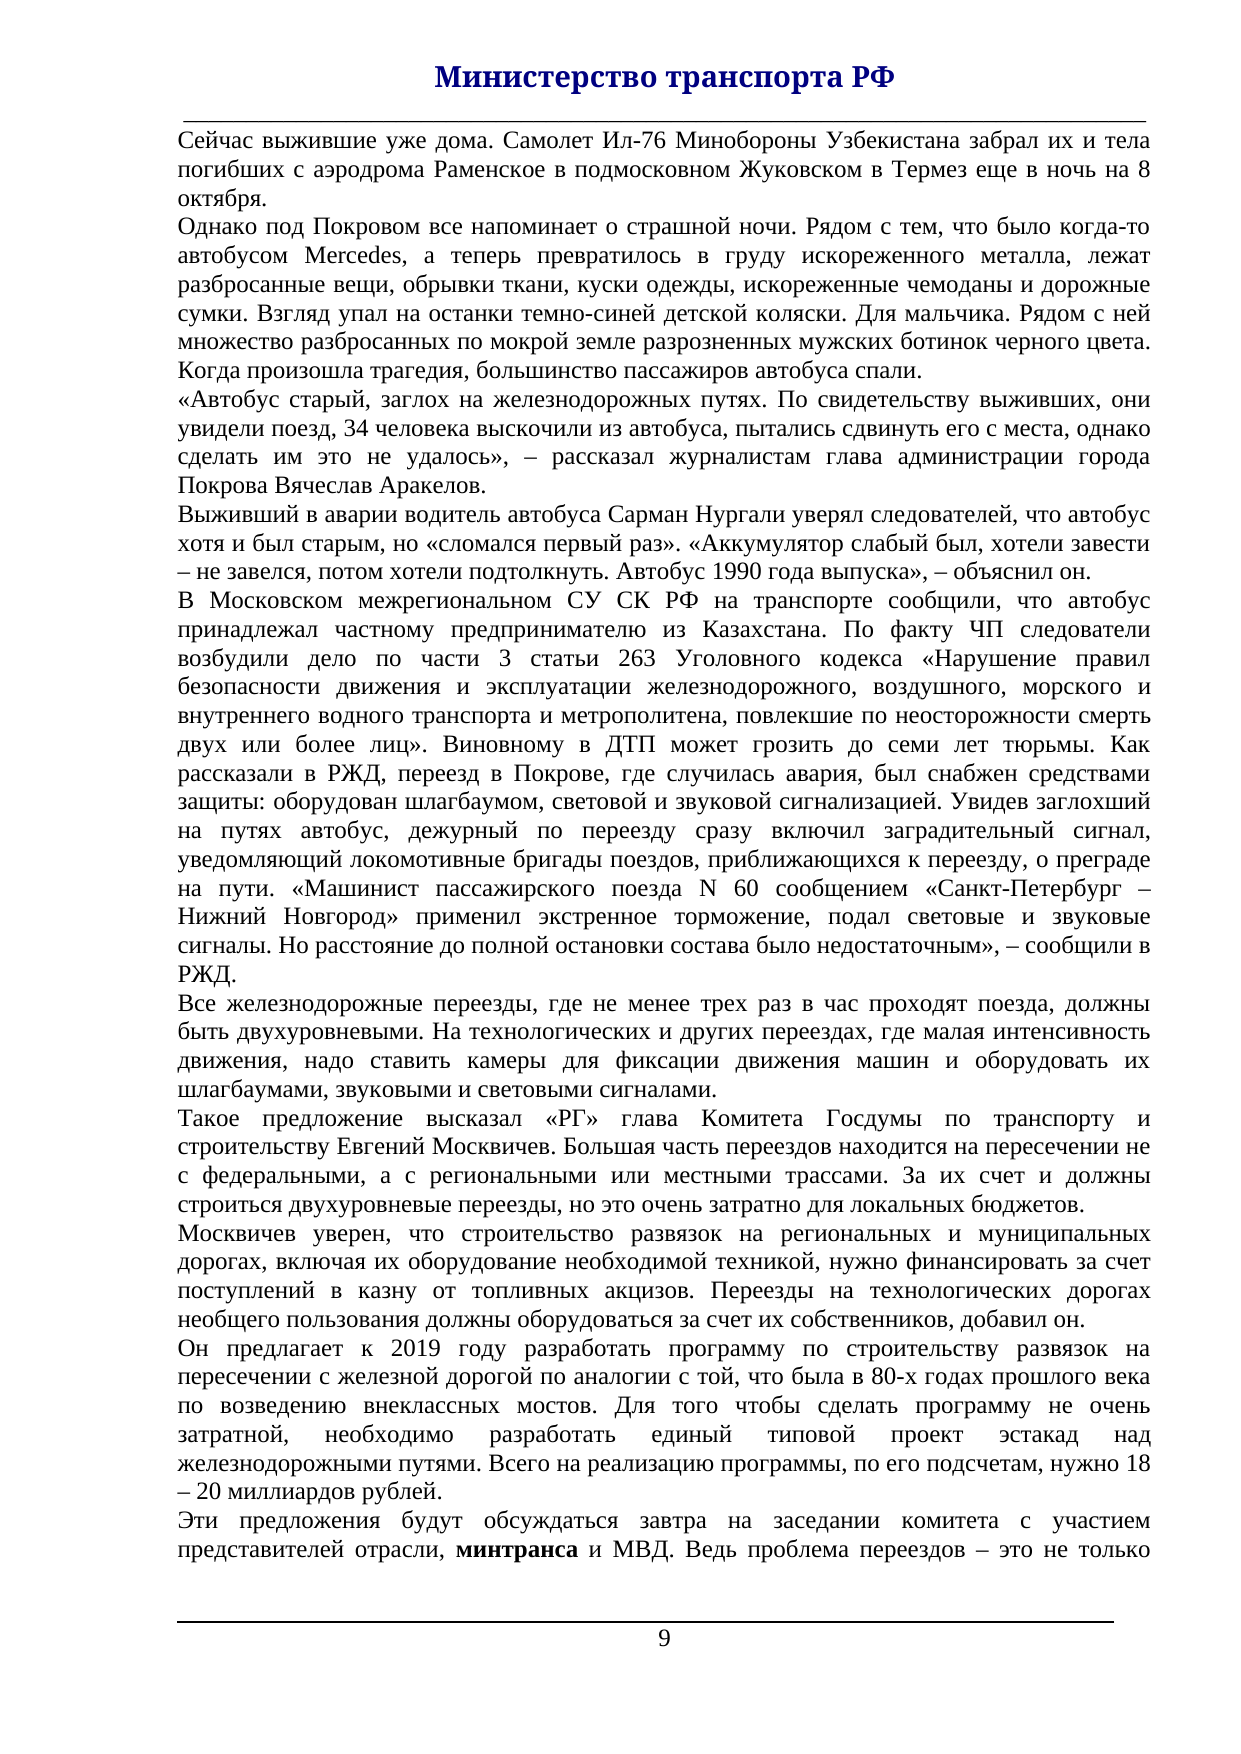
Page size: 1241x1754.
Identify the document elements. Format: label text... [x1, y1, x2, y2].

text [177, 1505, 1152, 1563]
text Сейчас выжившие уже дома. Самолет Ил-76 Минобороны Узбекистана забрал их и тела погибших с аэродрома Раменское в подмосковном Жуковском в Термез еще в ночь на 8 октября. [177, 125, 1152, 211]
text Все железнодорожные переезды, где не менее трех раз в час проходят поезда, должны быть двухуровневыми. На технологических и других переездах, где малая интенсивность движения, надо ставить камеры для фиксации движения машин и оборудовать их шлагбаумами, звуковыми и световыми сигналами. [177, 988, 1152, 1103]
text Однако под Покровом все напоминает о страшной ночи. Рядом с тем, что было когда-то автобусом Mercedes, а теперь превратилось в груду искореженного металла, лежат разбросанные вещи, обрывки ткани, куски одежды, искореженные чемоданы и дорожные сумки. Взгляд упал на останки темно-синей детской коляски. Для мальчика. Рядом с ней множество разбросанных по мокрой земле разрозненных мужских ботинок черного цвета. Когда произошла трагедия, большинство пассажиров автобуса спали. [177, 211, 1152, 384]
text Выживший в аварии водитель автобуса Сарман Нургали уверял следователей, что автобус хотя и был старым, но «сломался первый раз». «Аккумулятор слабый был, хотели завести – не завелся, потом хотели подтолкнуть. Автобус 1990 года выпуска», – объяснил он. [177, 499, 1152, 585]
text Он предлагает к 2019 году разработать программу по строительству развязок на пересечении с железной дорогой по аналогии с той, что была в 80-х годах прошлого века по возведению внеклассных мостов. Для того чтобы сделать программу не очень затратной, необходимо разработать единый типовой проект эстакад над железнодорожными путями. Всего на реализацию программы, по его подсчетам, нужно 18 – 20 миллиардов рублей. [177, 1333, 1152, 1505]
text Москвичев уверен, что строительство развязок на региональных и муниципальных дорогах, включая их оборудование необходимой техникой, нужно финансировать за счет поступлений в казну от топливных акцизов. Переезды на технологических дорогах необщего пользования должны оборудоваться за счет их собственников, добавил он. [177, 1218, 1152, 1333]
text Такое предложение высказал «РГ» глава Комитета Госдумы по транспорту и строительству Евгений Москвичев. Большая часть переездов находится на пересечении не с федеральными, а с региональными или местными трассами. За их счет и должны строиться двухуровневые переезды, но это очень затратно для локальных бюджетов. [177, 1103, 1152, 1218]
text В Московском межрегиональном СУ СК РФ на транспорте сообщили, что автобус принадлежал частному предпринимателю из Казахстана. По факту ЧП следователи возбудили дело по части 3 статьи 263 Уголовного кодекса «Нарушение правил безопасности движения и эксплуатации железнодорожного, воздушного, морского и внутреннего водного транспорта и метрополитена, повлекшие по неосторожности смерть двух или более лиц». Виновному в ДТП может грозить до семи лет тюрьмы. Как рассказали в РЖД, переезд в Покрове, где случилась авария, был снабжен средствами защиты: оборудован шлагбаумом, световой и звуковой сигнализацией. Увидев заглохший на путях автобус, дежурный по переезду сразу включил заградительный сигнал, уведомляющий локомотивные бригады поездов, приближающихся к переезду, о преграде на пути. «Машинист пассажирского поезда N 60 сообщением «Санкт-Петербург – Нижний Новгород» применил экстренное торможение, подал световые и звуковые сигналы. Но расстояние до полной остановки состава было недостаточным», – сообщили в РЖД. [177, 585, 1152, 988]
text «Автобус старый, заглох на железнодорожных путях. По свидетельству выживших, они увидели поезд, 34 человека выскочили из автобуса, пытались сдвинуть его с места, однако сделать им это не удалось», – рассказал журналистам глава администрации города Покрова Вячеслав Аракелов. [177, 384, 1152, 499]
